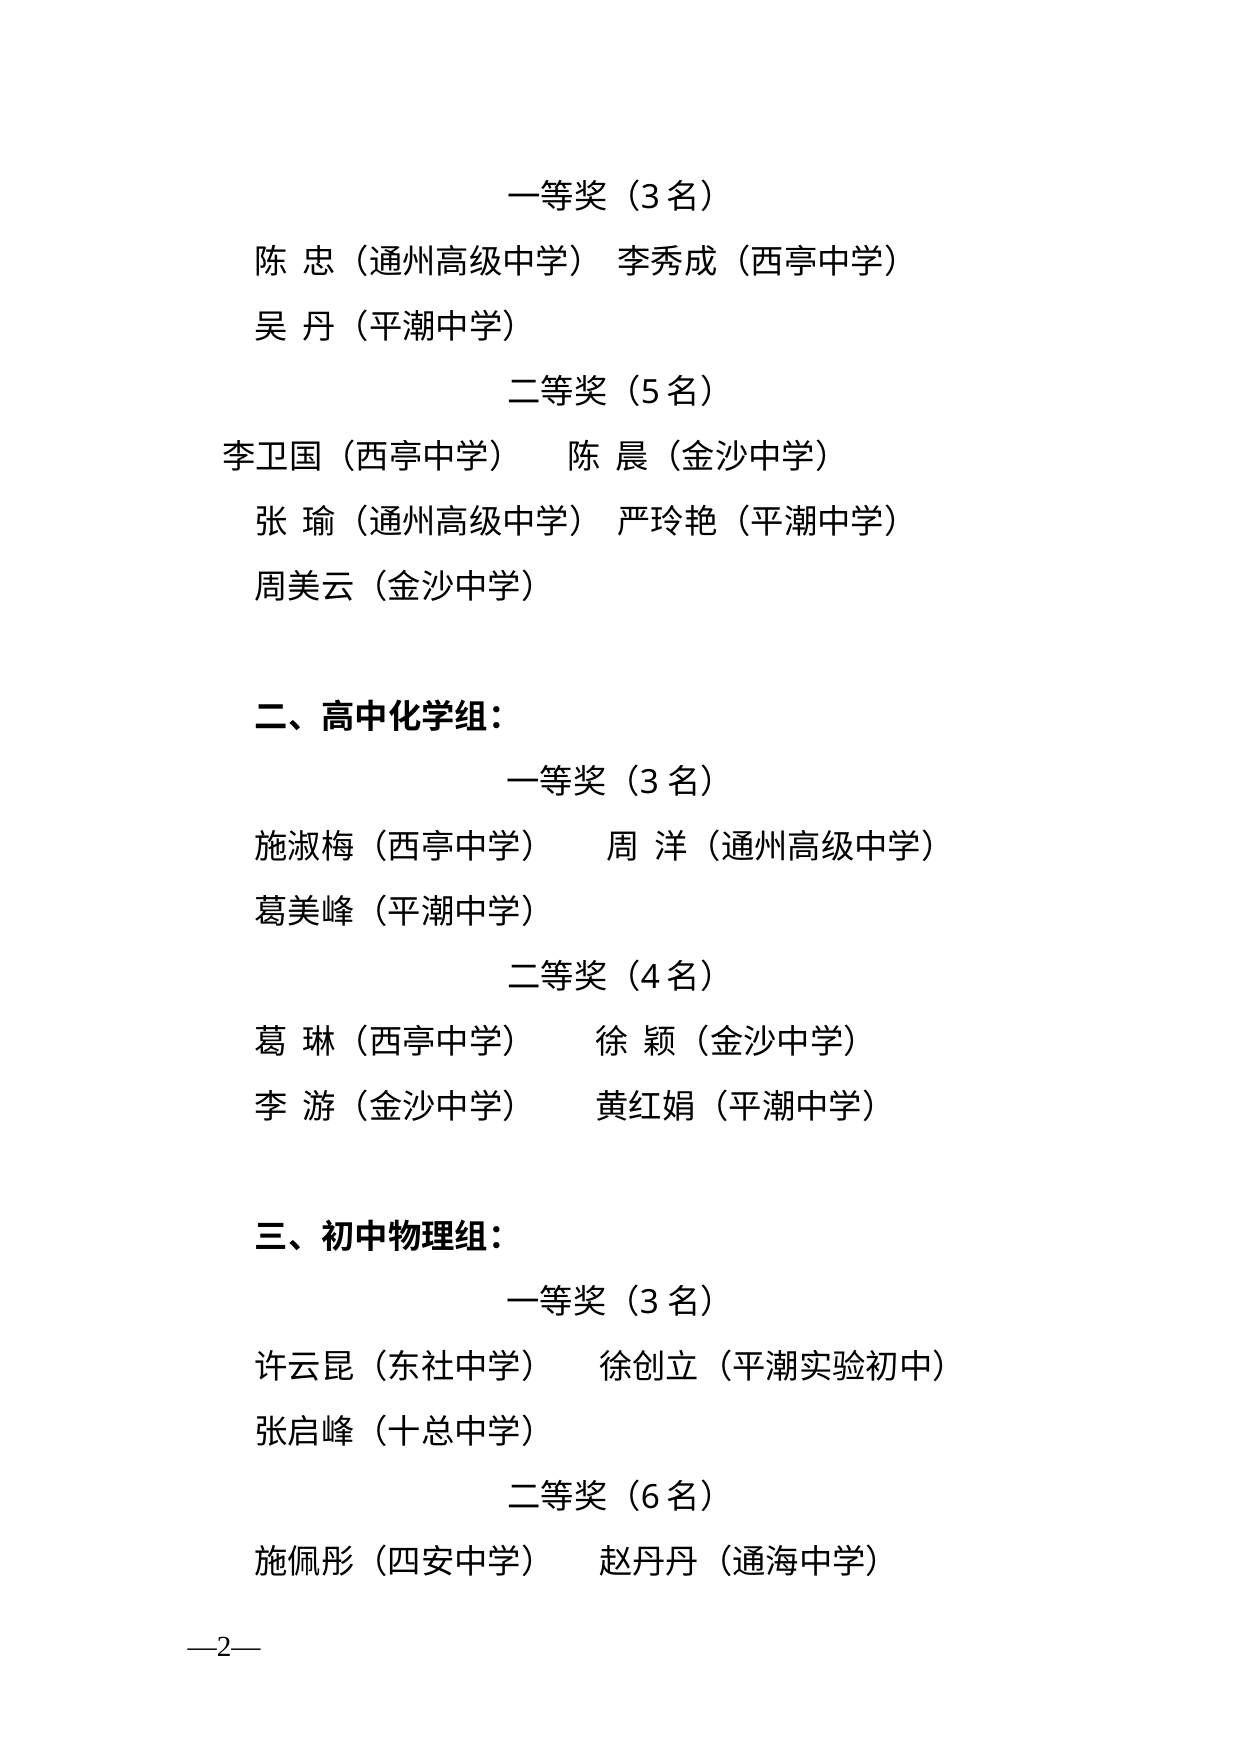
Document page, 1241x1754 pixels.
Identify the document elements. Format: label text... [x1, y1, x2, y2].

text 二等奖（6名） [187, 1462, 1053, 1527]
text 二、高中化学组： [187, 682, 1053, 747]
text 施淑梅（西亭中学） 周 洋（通州高级中学） [187, 812, 1053, 877]
text 一等奖（3名） [187, 162, 1053, 227]
text 三、初中物理组： [187, 1202, 1053, 1267]
text 葛 琳（西亭中学） 徐 颖（金沙中学） [187, 1007, 1053, 1072]
text 吴 丹（平潮中学） [187, 292, 1053, 357]
text 一等奖（3 名） [187, 1267, 1053, 1332]
text 施佩彤（四安中学） 赵丹丹（通海中学） [187, 1527, 1053, 1592]
text 李 游（金沙中学） 黄红娟（平潮中学） [187, 1072, 1053, 1137]
text 一等奖（3 名） [187, 747, 1053, 812]
text 二等奖（4名） [187, 942, 1053, 1007]
text 张启峰（十总中学） [187, 1397, 1053, 1462]
text 陈 忠（通州高级中学） 李秀成（西亭中学） [187, 227, 1053, 292]
text 葛美峰（平潮中学） [187, 877, 1053, 942]
text 张 瑜（通州高级中学） 严玲艳（平潮中学） [187, 487, 1053, 552]
text 周美云（金沙中学） [187, 552, 1053, 617]
text 二等奖（5名） [187, 357, 1053, 422]
text 李卫国（西亭中学） 陈 晨（金沙中学） [187, 422, 1053, 487]
text 许云昆（东社中学） 徐创立（平潮实验初中） [187, 1332, 1053, 1397]
